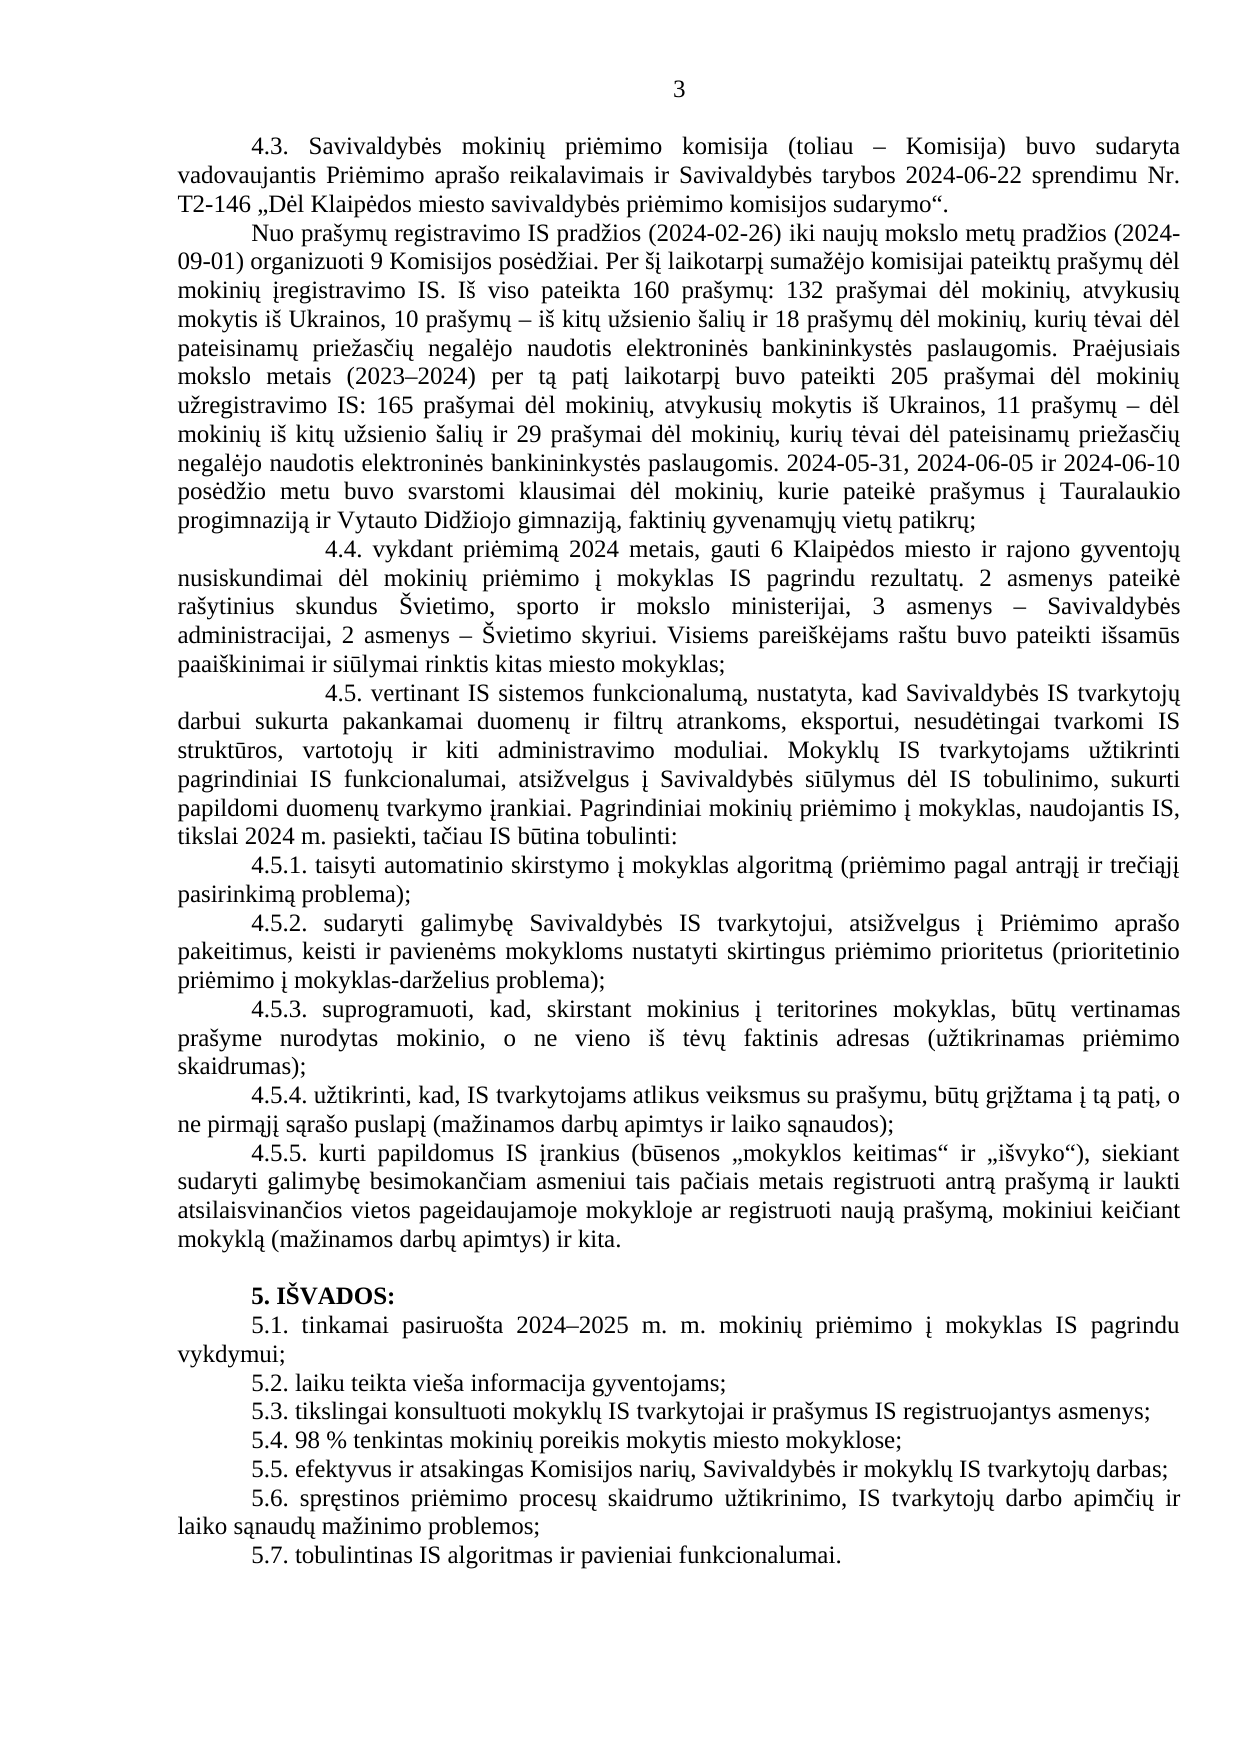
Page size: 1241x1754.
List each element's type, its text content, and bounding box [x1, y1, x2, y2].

text 5.4. 98 % tenkintas mokinių poreikis mokytis miesto mokyklose; [177, 1425, 1181, 1454]
text 4.5.1. taisyti automatinio skirstymo į mokyklas algoritmą (priėmimo pagal antrąjį ir trečiąjį pasirinkimą problema); [177, 850, 1181, 908]
text 5.1. tinkamai pasiruošta 2024–2025 m. m. mokinių priėmimo į mokyklas IS pagrindu vykdymui; [177, 1310, 1181, 1368]
text 4.5.2. sudaryti galimybę Savivaldybės IS tvarkytojui, atsižvelgus į Priėmimo aprašo pakeitimus, keisti ir pavienėms mokykloms nustatyti skirtingus priėmimo prioritetus (prioritetinio priėmimo į mokyklas-darželius problema); [177, 908, 1181, 994]
text Nuo prašymų registravimo IS pradžios (2024-02-26) iki naujų mokslo metų pradžios (2024-09-01) organizuoti 9 Komisijos posėdžiai. Per šį laikotarpį sumažėjo komisijai pateiktų prašymų dėl mokinių įregistravimo IS. Iš viso pateikta 160 prašymų: 132 prašymai dėl mokinių, atvykusių mokytis iš Ukrainos, 10 prašymų – iš kitų užsienio šalių ir 18 prašymų dėl mokinių, kurių tėvai dėl pateisinamų priežasčių negalėjo naudotis elektroninės bankininkystės paslaugomis. Praėjusiais mokslo metais (2023–2024) per tą patį laikotarpį buvo pateikti 205 prašymai dėl mokinių užregistravimo IS: 165 prašymai dėl mokinių, atvykusių mokytis iš Ukrainos, 11 prašymų – dėl mokinių iš kitų užsienio šalių ir 29 prašymai dėl mokinių, kurių tėvai dėl pateisinamų priežasčių negalėjo naudotis elektroninės bankininkystės paslaugomis. 2024-05-31, 2024-06-05 ir 2024-06-10 posėdžio metu buvo svarstomi klausimai dėl mokinių, kurie pateikė prašymus į Tauralaukio progimnaziją ir Vytauto Didžiojo gimnaziją, faktinių gyvenamųjų vietų patikrų; [177, 218, 1181, 534]
text 4.5.3. suprogramuoti, kad, skirstant mokinius į teritorines mokyklas, būtų vertinamas prašyme nurodytas mokinio, o ne vieno iš tėvų faktinis adresas (užtikrinamas priėmimo skaidrumas); [177, 994, 1181, 1080]
text 5.2. laiku teikta vieša informacija gyventojams; [177, 1368, 1181, 1396]
text 5.3. tikslingai konsultuoti mokyklų IS tvarkytojai ir prašymus IS registruojantys asmenys; [177, 1396, 1181, 1425]
text 4.4. vykdant priėmimą 2024 metais, gauti 6 Klaipėdos miesto ir rajono gyventojų nusiskundimai dėl mokinių priėmimo į mokyklas IS pagrindu rezultatų. 2 asmenys pateikė rašytinius skundus Švietimo, sporto ir mokslo ministerijai, 3 asmenys – Savivaldybės administracijai, 2 asmenys – Švietimo skyriui. Visiems pareiškėjams raštu buvo pateikti išsamūs paaiškinimai ir siūlymai rinktis kitas miesto mokyklas; [177, 534, 1181, 678]
text 5.7. tobulintinas IS algoritmas ir pavieniai funkcionalumai. [177, 1540, 1181, 1569]
text 4.3. Savivaldybės mokinių priėmimo komisija (toliau – Komisija) buvo sudaryta vadovaujantis Priėmimo aprašo reikalavimais ir Savivaldybės tarybos 2024-06-22 sprendimu Nr. T2-146 „Dėl Klaipėdos miesto savivaldybės priėmimo komisijos sudarymo“. [177, 131, 1181, 218]
text 5. IŠVADOS: [177, 1281, 1181, 1310]
text 4.5.4. užtikrinti, kad, IS tvarkytojams atlikus veiksmus su prašymu, būtų grįžtama į tą patį, o ne pirmąjį sąrašo puslapį (mažinamos darbų apimtys ir laiko sąnaudos); [177, 1080, 1181, 1138]
text 5.5. efektyvus ir atsakingas Komisijos narių, Savivaldybės ir mokyklų IS tvarkytojų darbas; [177, 1454, 1181, 1483]
text 5.6. spręstinos priėmimo procesų skaidrumo užtikrinimo, IS tvarkytojų darbo apimčių ir laiko sąnaudų mažinimo problemos; [177, 1483, 1181, 1540]
text 4.5. vertinant IS sistemos funkcionalumą, nustatyta, kad Savivaldybės IS tvarkytojų darbui sukurta pakankamai duomenų ir filtrų atrankoms, eksportui, nesudėtingai tvarkomi IS struktūros, vartotojų ir kiti administravimo moduliai. Mokyklų IS tvarkytojams užtikrinti pagrindiniai IS funkcionalumai, atsižvelgus į Savivaldybės siūlymus dėl IS tobulinimo, sukurti papildomi duomenų tvarkymo įrankiai. Pagrindiniai mokinių priėmimo į mokyklas, naudojantis IS, tikslai 2024 m. pasiekti, tačiau IS būtina tobulinti: [177, 678, 1181, 850]
text 4.5.5. kurti papildomus IS įrankius (būsenos „mokyklos keitimas“ ir „išvyko“), siekiant sudaryti galimybę besimokančiam asmeniui tais pačiais metais registruoti antrą prašymą ir laukti atsilaisvinančios vietos pageidaujamoje mokykloje ar registruoti naują prašymą, mokiniui keičiant mokyklą (mažinamos darbų apimtys) ir kita. [177, 1138, 1181, 1253]
